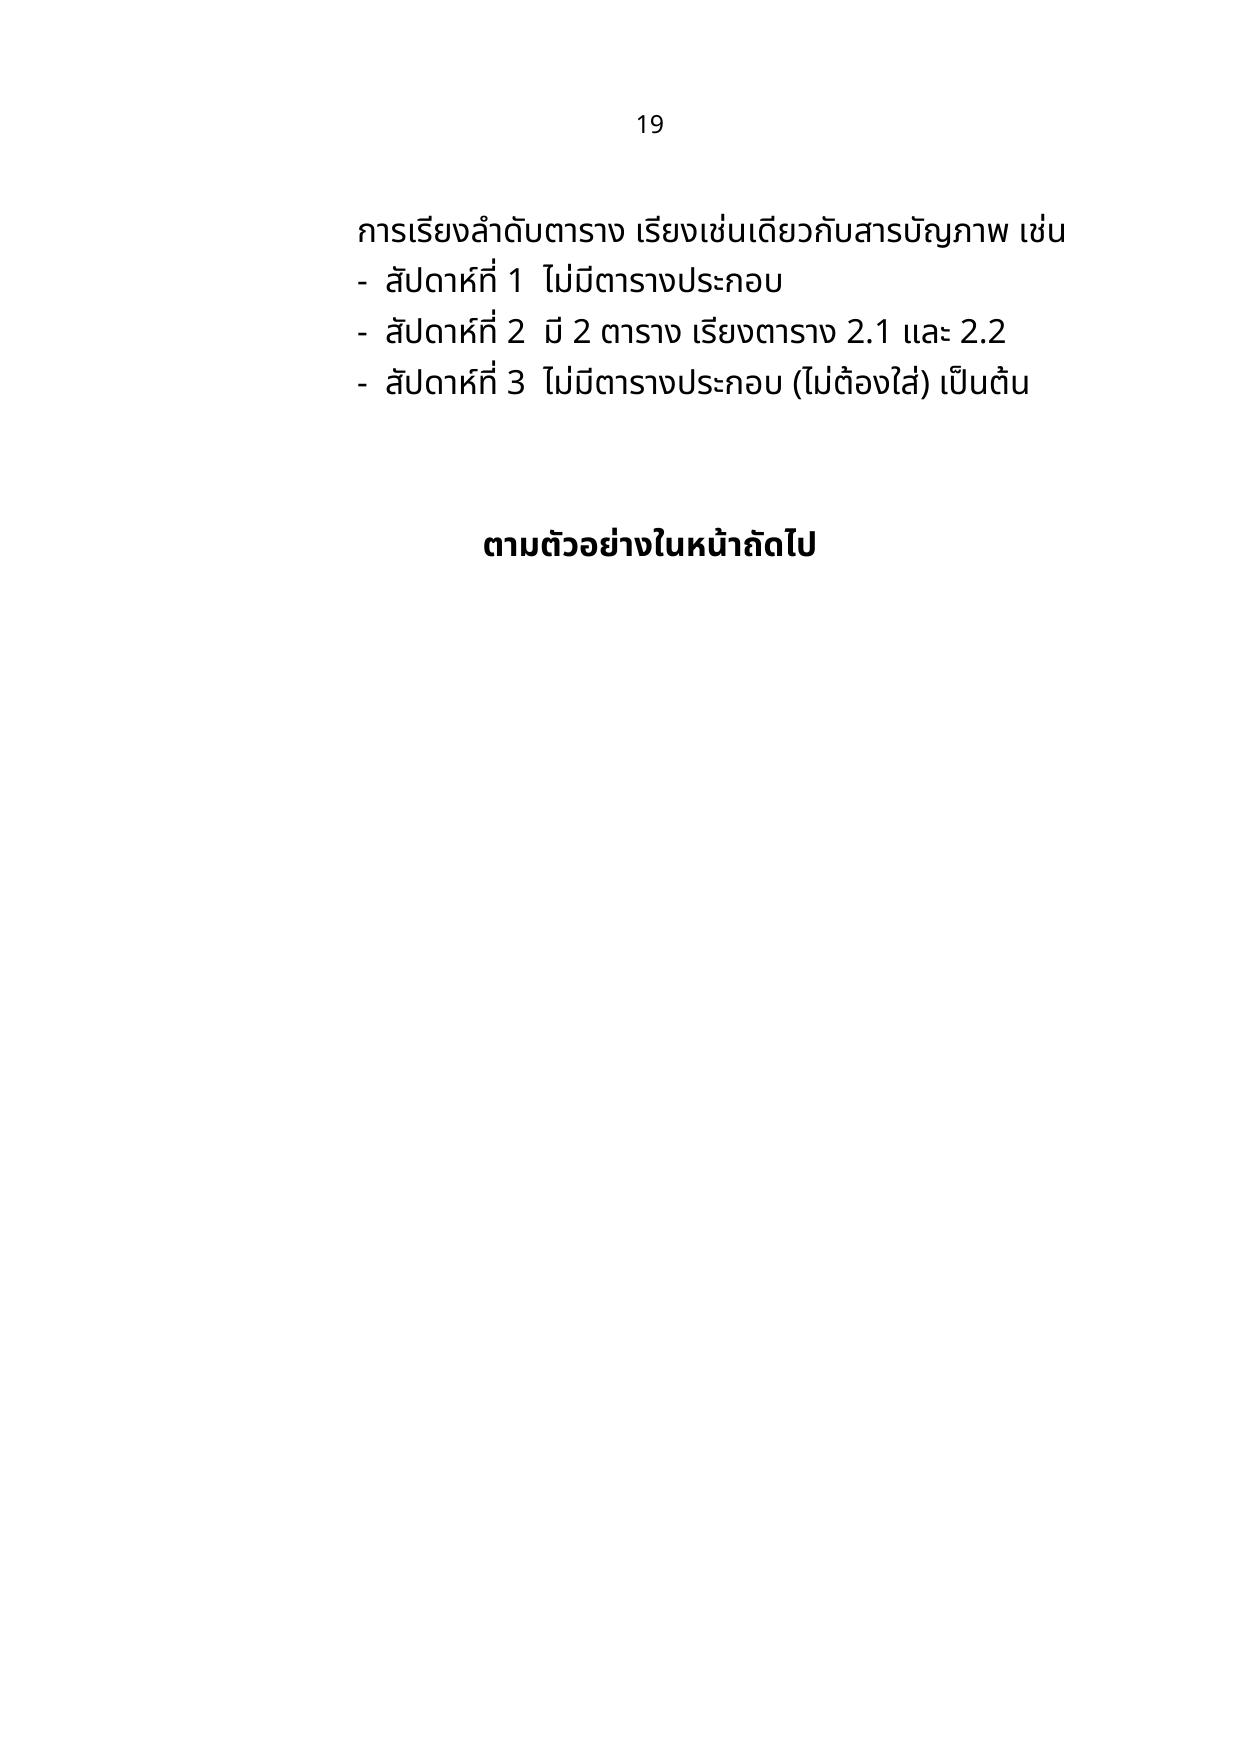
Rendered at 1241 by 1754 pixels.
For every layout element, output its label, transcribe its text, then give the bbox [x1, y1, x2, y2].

text - สัปดาห์ที่ 2 มี 2 ตาราง เรียงตาราง 2.1 และ 2.2 [207, 308, 1092, 358]
text การเรียงลำดับตาราง เรียงเช่นเดียวกับสารบัญภาพ เช่น [207, 207, 1092, 257]
text - สัปดาห์ที่ 3 ไม่มีตารางประกอบ (ไม่ต้องใส่) เป็นต้น [207, 358, 1092, 409]
text - สัปดาห์ที่ 1 ไม่มีตารางประกอบ [207, 257, 1092, 308]
text ตามตัวอย่างในหน้าถัดไป [207, 521, 1092, 571]
